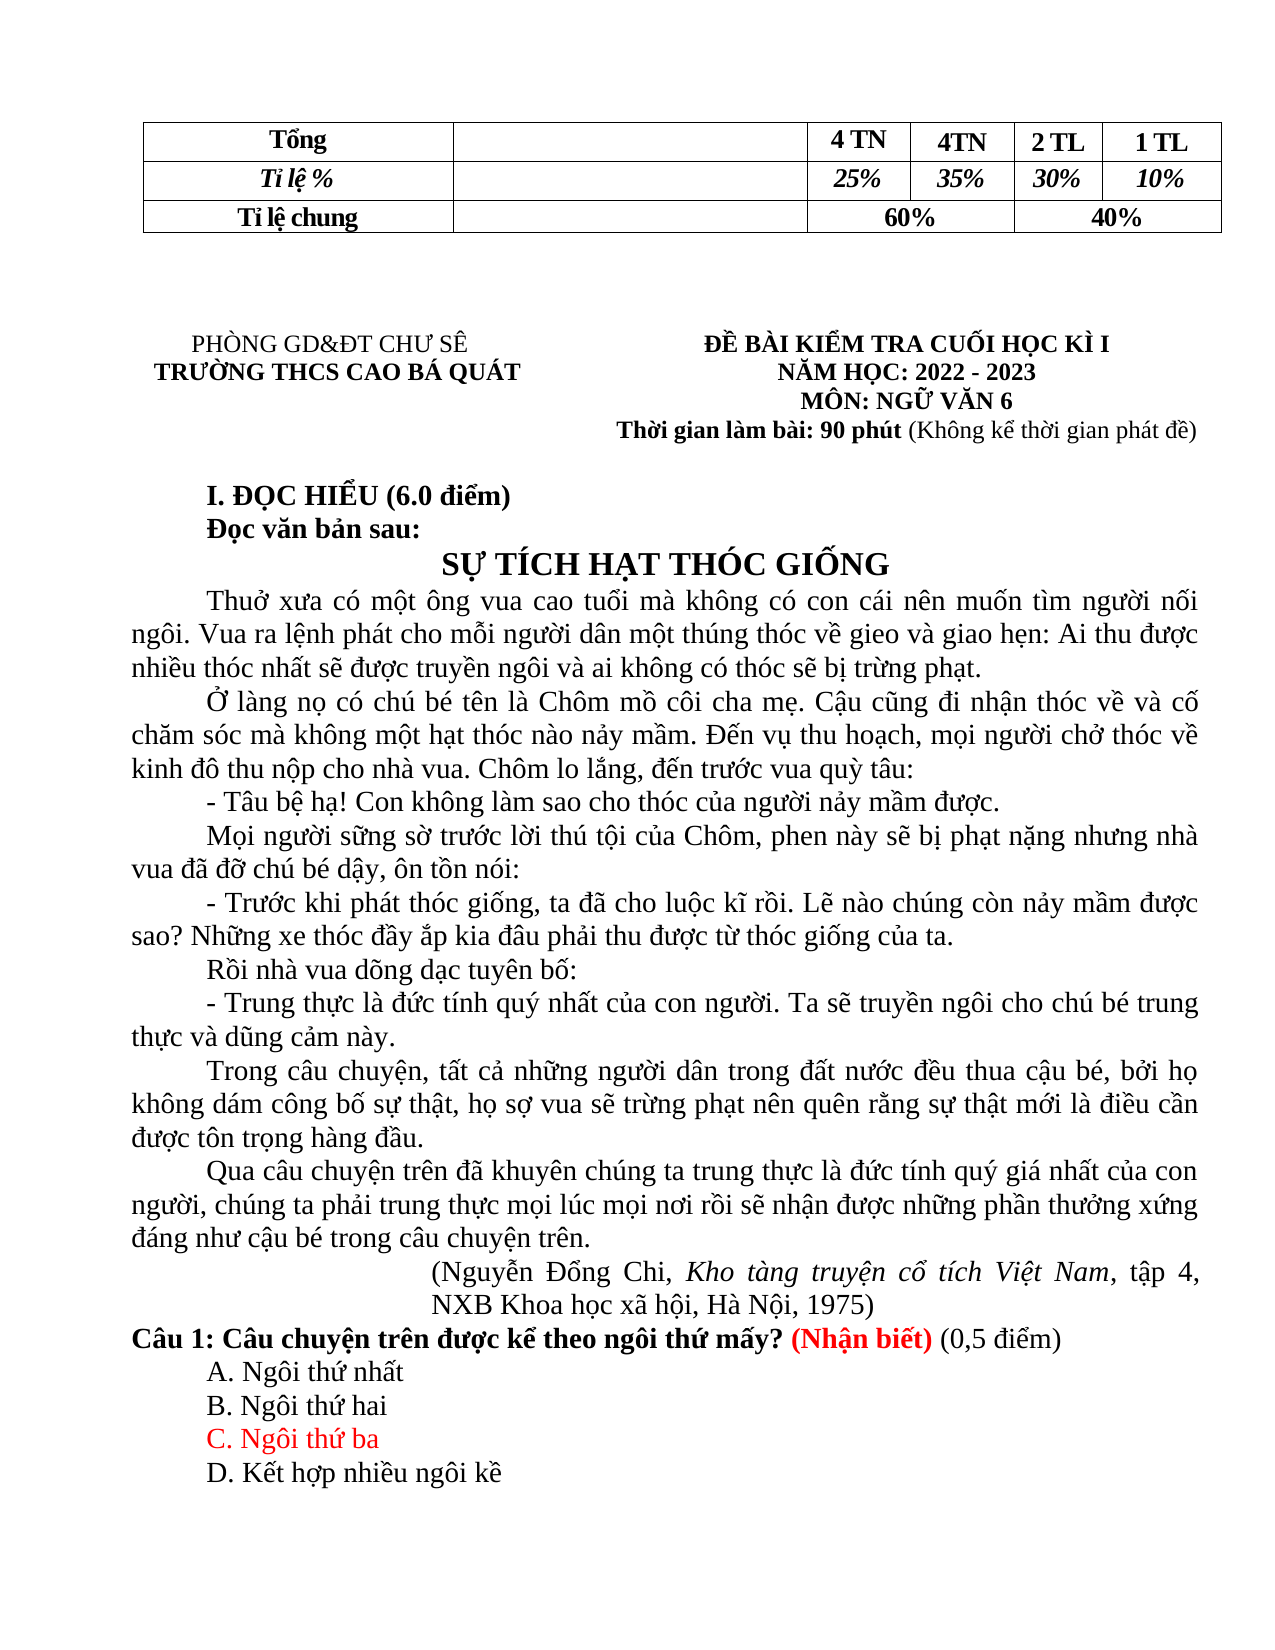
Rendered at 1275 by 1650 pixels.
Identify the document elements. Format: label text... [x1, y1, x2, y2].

text I. ĐỌC HIỂU (6.0 điểm) [131, 478, 1200, 511]
text - Trung thực là đức tính quý nhất của con người. Ta sẽ truyền ngôi cho chú bé trung thực và dũng cảm này. [131, 986, 1200, 1053]
table_cell Tỉ lệ chung [144, 201, 453, 232]
table_cell [454, 201, 807, 232]
text A. Ngôi thứ nhất [131, 1354, 1200, 1388]
table_cell 35% [911, 162, 1014, 200]
table_cell 2 TL [1015, 123, 1102, 161]
text - Trước khi phát thóc giống, ta đã cho luộc kĩ rồi. Lẽ nào chúng còn nảy mầm được sao? Những xe thóc đầy ắp kia đâu phải thu được từ thóc giống của ta. [131, 885, 1200, 952]
table_cell [454, 123, 807, 161]
table_cell Tổng [144, 123, 453, 161]
table_cell 1 TL [1103, 123, 1221, 161]
text - Tâu bệ hạ! Con không làm sao cho thóc của người nảy mầm được. [131, 784, 1200, 818]
table_header PHÒNG GD&ĐT CHƯ SÊ TRƯỜNG THCS CAO BÁ QUÁT [143, 329, 559, 478]
table_cell 60% [808, 201, 1014, 232]
text SỰ TÍCH HẠT THÓC GIỐNG [131, 545, 1200, 583]
text Thuở xưa có một ông vua cao tuổi mà không có con cái nên muốn tìm người nối ngôi. Vua ra lệnh phát cho mỗi người dân một thúng thóc về gieo và giao hẹn: Ai thu được nhiều thóc nhất sẽ được truyền ngôi và ai không có thóc sẽ bị trừng phạt. [131, 583, 1200, 684]
table_header ĐỀ BÀI KIỂM TRA CUỐI HỌC KÌ I NĂM HỌC: 2022 - 2023 MÔN: NGỮ VĂN 6 Thời gian làm bài: 90 phút (Không kể thời gian phát đề) [559, 329, 1254, 478]
table_cell [454, 162, 807, 200]
text Qua câu chuyện trên đã khuyên chúng ta trung thực là đức tính quý giá nhất của con người, chúng ta phải trung thực mọi lúc mọi nơi rồi sẽ nhận được những phần thưởng xứng đáng như cậu bé trong câu chuyện trên. [131, 1153, 1200, 1254]
text C. Ngôi thứ ba [131, 1422, 1200, 1455]
table_cell Tỉ lệ % [144, 162, 453, 200]
table_cell 40% [1015, 201, 1221, 232]
text Rồi nhà vua dõng dạc tuyên bố: [131, 952, 1200, 986]
table_cell 4 TN [808, 123, 910, 161]
table_cell 30% [1015, 162, 1102, 200]
table_cell 25% [808, 162, 910, 200]
text D. Kết hợp nhiều ngôi kề [131, 1455, 1200, 1489]
text Câu 1: Câu chuyện trên được kể theo ngôi thứ mấy? (Nhận biết) (0,5 điểm) [131, 1321, 1200, 1354]
table_cell 10% [1103, 162, 1221, 200]
text (Nguyễn Đổng Chi, Kho tàng truyện cổ tích Việt Nam, tập 4, NXB Khoa học xã hội, Hà Nội, 1975) [431, 1254, 1200, 1321]
table_cell 4TN [911, 123, 1014, 161]
text Mọi người sững sờ trước lời thú tội của Chôm, phen này sẽ bị phạt nặng nhưng nhà vua đã đỡ chú bé dậy, ôn tồn nói: [131, 818, 1200, 885]
text Đọc văn bản sau: [131, 511, 1200, 545]
text Ở làng nọ có chú bé tên là Chôm mồ côi cha mẹ. Cậu cũng đi nhận thóc về và cố chăm sóc mà không một hạt thóc nào nảy mầm. Đến vụ thu hoạch, mọi người chở thóc về kinh đô thu nộp cho nhà vua. Chôm lo lắng, đến trước vua quỳ tâu: [131, 684, 1200, 784]
text Trong câu chuyện, tất cả những người dân trong đất nước đều thua cậu bé, bởi họ không dám công bố sự thật, họ sợ vua sẽ trừng phạt nên quên rằng sự thật mới là điều cần được tôn trọng hàng đầu. [131, 1053, 1200, 1153]
text B. Ngôi thứ hai [131, 1388, 1200, 1422]
